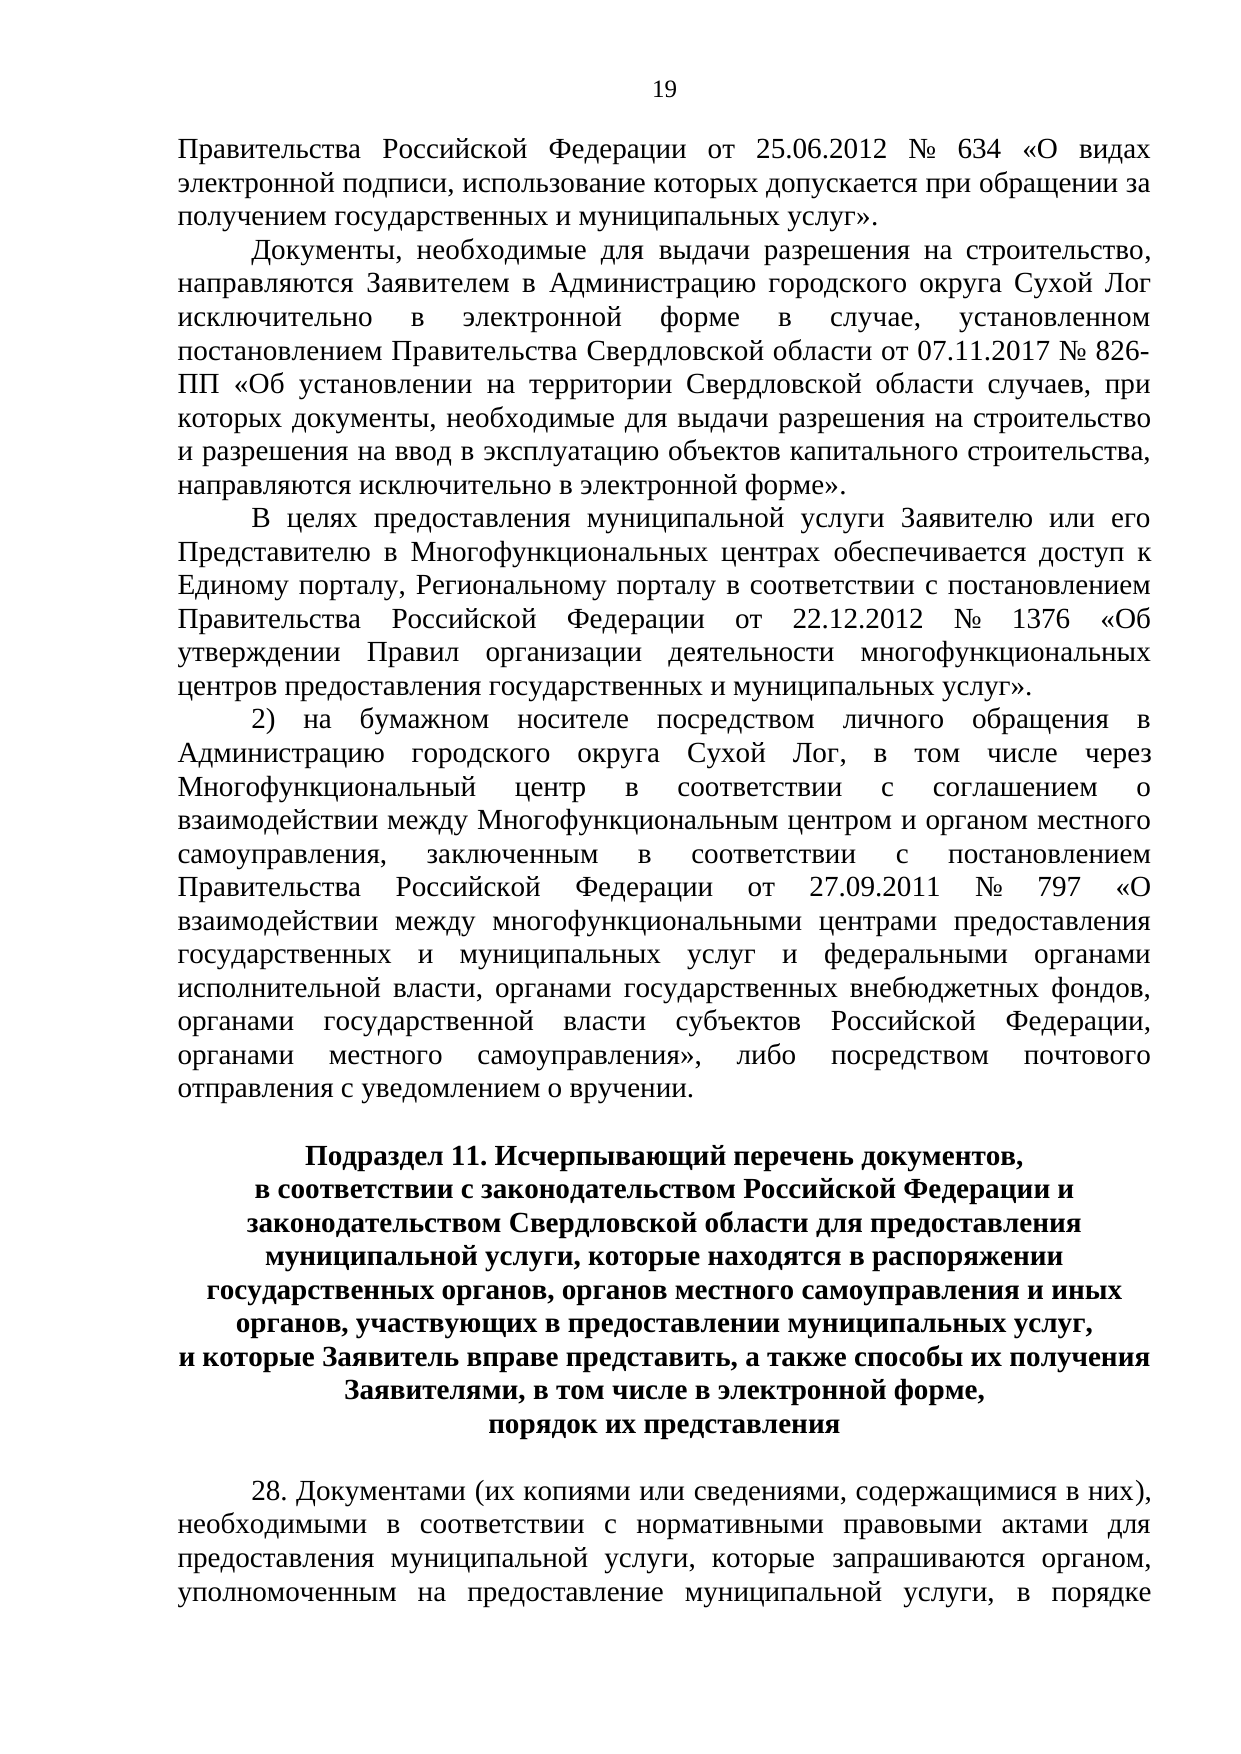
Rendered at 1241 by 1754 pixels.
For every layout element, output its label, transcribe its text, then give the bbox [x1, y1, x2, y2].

text 2) на бумажном носителе посредством личного обращения в Администрацию городского округа Сухой Лог, в том числе через Многофункциональный центр в соответствии с соглашением о взаимодействии между Многофункциональным центром и органом местного самоуправления, заключенным в соответствии с постановлением Правительства Российской Федерации от 27.09.2011 № 797 «О взаимодействии между многофункциональными центрами предоставления государственных и муниципальных услуг и федеральными органами исполнительной власти, органами государственных внебюджетных фондов, органами государственной власти субъектов Российской Федерации, органами местного самоуправления», либо посредством почтового отправления с уведомлением о вручении. [177, 702, 1152, 1104]
text порядок их представления [177, 1406, 1152, 1439]
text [177, 131, 1152, 232]
text Документы, необходимые для выдачи разрешения на строительство, направляются Заявителем в Администрацию городского округа Сухой Лог исключительно в электронной форме в случае, установленном постановлением Правительства Свердловской области от 07.11.2017 № 826-ПП «Об установлении на территории Свердловской области случаев, при которых документы, необходимые для выдачи разрешения на строительство и разрешения на ввод в эксплуатацию объектов капитального строительства, направляются исключительно в электронной форме». [177, 232, 1152, 500]
text Подраздел 11. Исчерпывающий перечень документов, [177, 1138, 1152, 1171]
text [177, 1473, 1152, 1607]
text В целях предоставления муниципальной услуги Заявителю или его Представителю в Многофункциональных центрах обеспечивается доступ к Единому порталу, Региональному порталу в соответствии с постановлением Правительства Российской Федерации от 22.12.2012 № 1376 «Об утверждении Правил организации деятельности многофункциональных центров предоставления государственных и муниципальных услуг». [177, 500, 1152, 702]
text и которые Заявитель вправе представить, а также способы их получения Заявителями, в том числе в электронной форме, [177, 1339, 1152, 1406]
text в соответствии с законодательством Российской Федерации и законодательством Свердловской области для предоставления муниципальной услуги, которые находятся в распоряжении государственных органов, органов местного самоуправления и иных органов, участвующих в предоставлении муниципальных услуг, [177, 1171, 1152, 1339]
